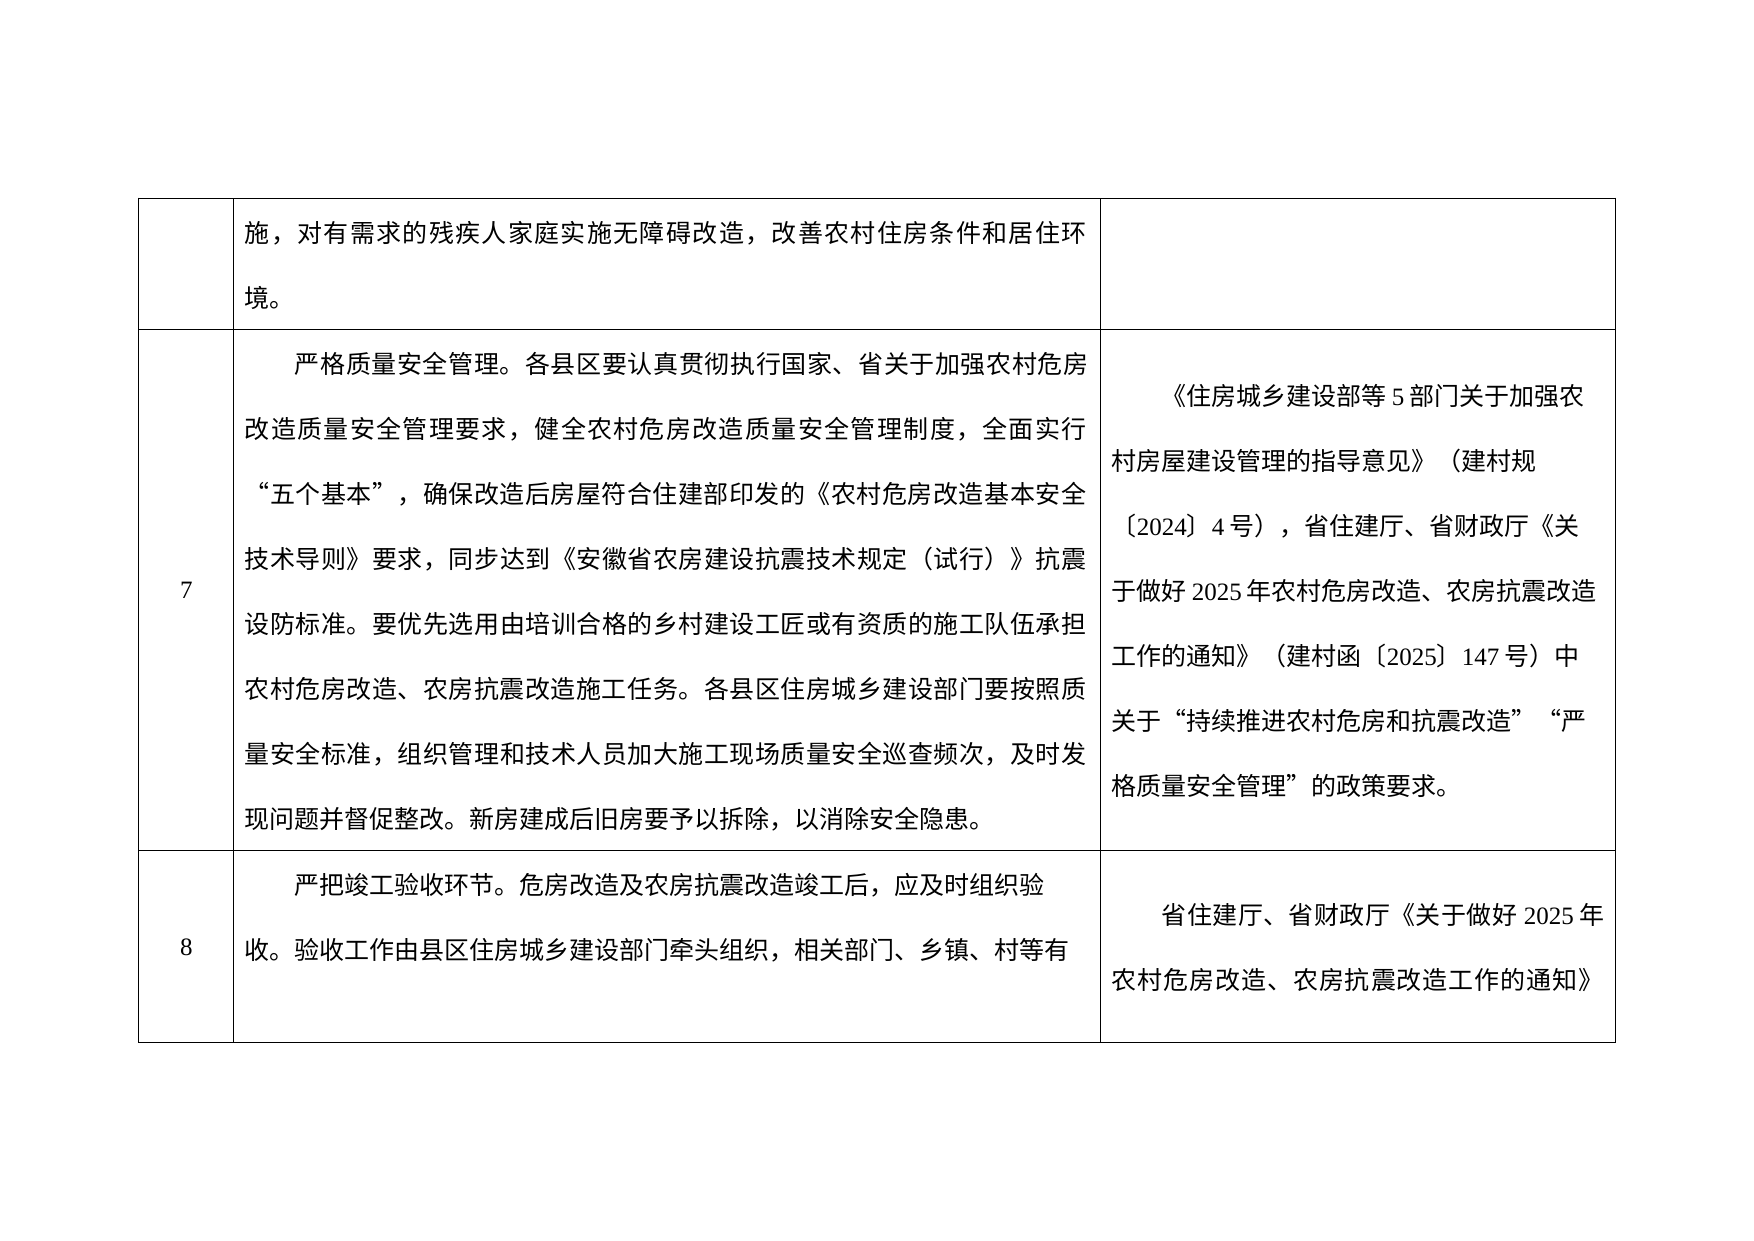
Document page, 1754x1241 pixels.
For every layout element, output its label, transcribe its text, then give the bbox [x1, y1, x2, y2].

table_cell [1101, 851, 1615, 1042]
table_cell 8 [139, 851, 233, 1042]
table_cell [234, 851, 1100, 1042]
table_cell 《住房城乡建设部等5部门关于加强农村房屋建设管理的指导意见》（建村规〔2024〕4号），省住建厅、省财政厅《关于做好2025年农村危房改造、农房抗震改造工作的通知》（建村函〔2025〕147号）中关于“持续推进农村危房和抗震改造”“严格质量安全管理”的政策要求。 [1101, 330, 1615, 850]
table_cell 6 [139, 199, 233, 329]
table_cell 7 [139, 330, 233, 850]
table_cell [1101, 199, 1615, 329]
table_cell 严格质量安全管理。各县区要认真贯彻执行国家、省关于加强农村危房改造质量安全管理要求，健全农村危房改造质量安全管理制度，全面实行“五个基本”，确保改造后房屋符合住建部印发的《农村危房改造基本安全技术导则》要求，同步达到《安徽省农房建设抗震技术规定（试行）》抗震设防标准。要优先选用由培训合格的乡村建设工匠或有资质的施工队伍承担农村危房改造、农房抗震改造施工任务。各县区住房城乡建设部门要按照质量安全标准，组织管理和技术人员加大施工现场质量安全巡查频次，及时发现问题并督促整改。新房建成后旧房要予以拆除，以消除安全隐患。 [234, 330, 1100, 850]
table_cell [234, 199, 1100, 329]
